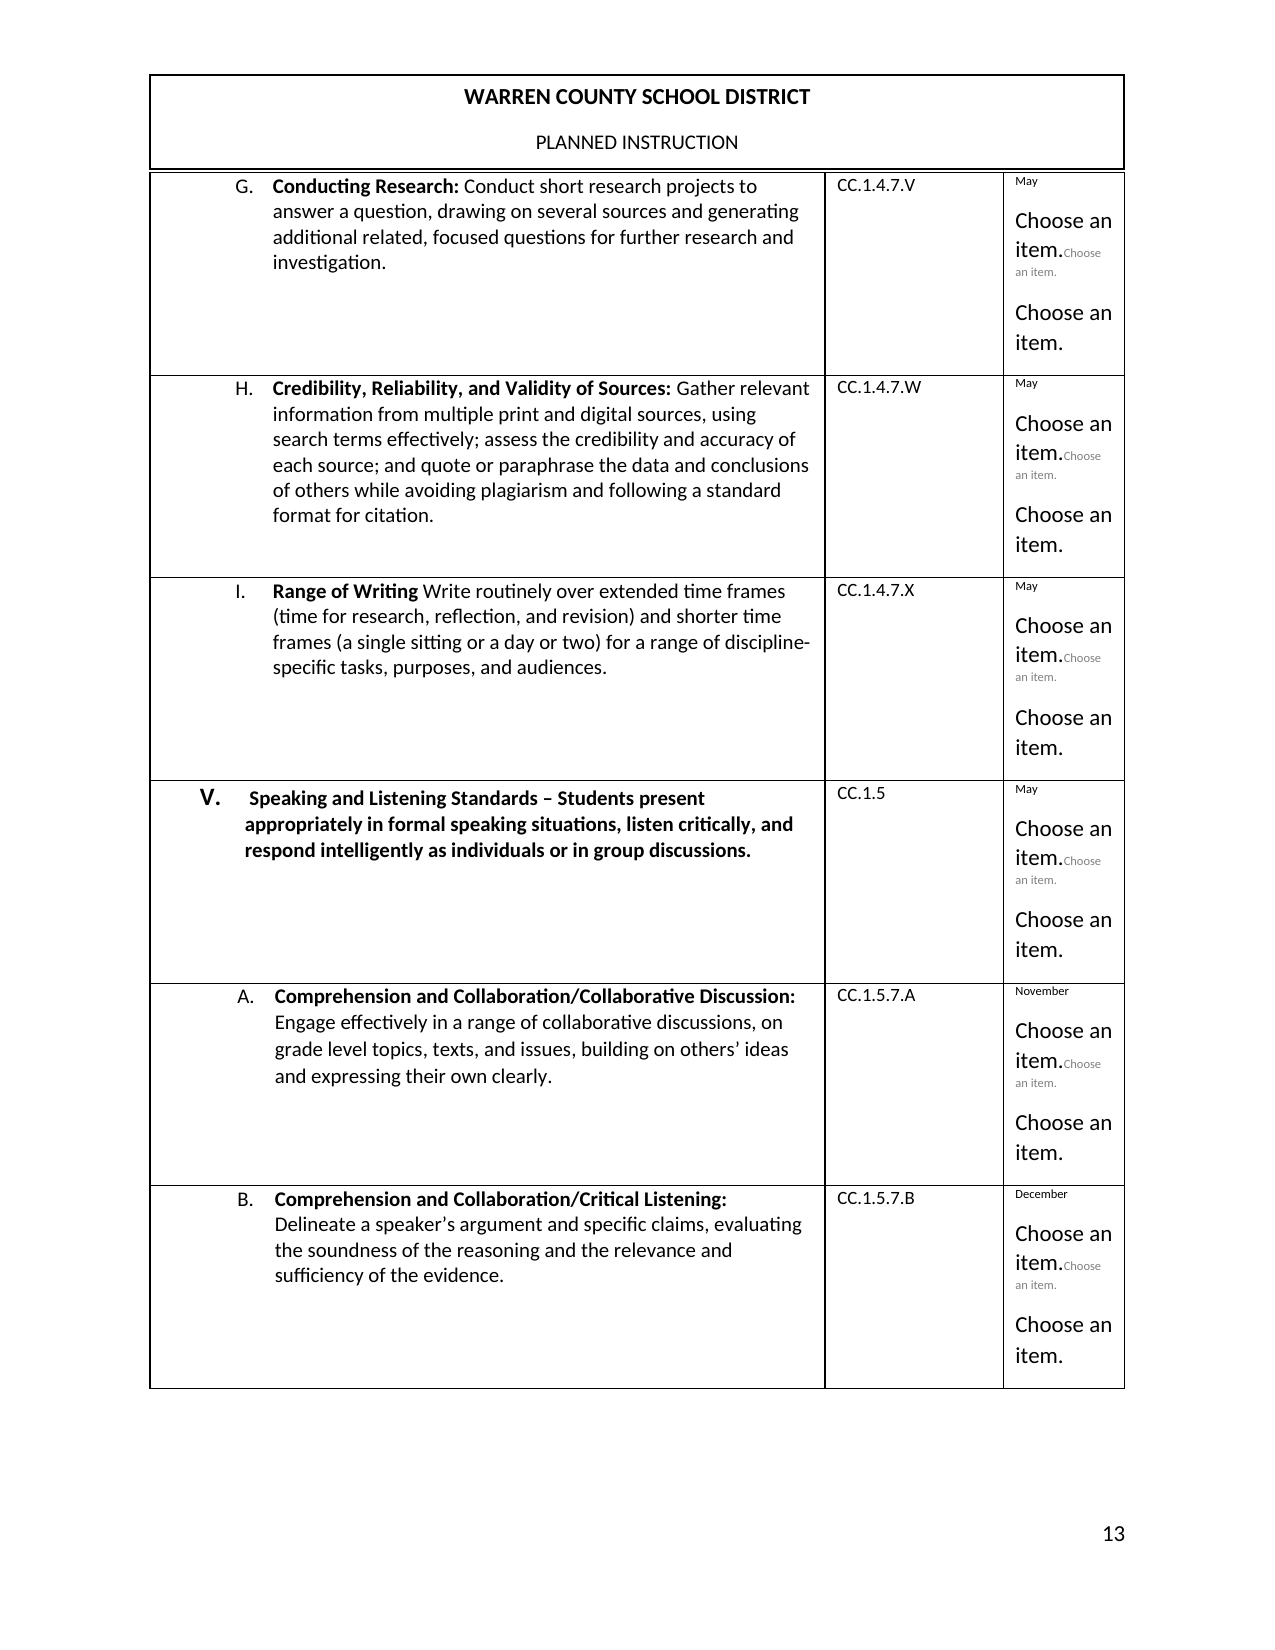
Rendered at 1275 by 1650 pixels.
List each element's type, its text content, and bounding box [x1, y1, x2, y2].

table_cell [1004, 1186, 1124, 1388]
table_cell Range of Writing Write routinely over extended time frames (time for research, reflection, and revision) and shorter time frames (a single sitting or a day or two) for a range of discipline-specific tasks, purposes, and audiences. [151, 578, 824, 780]
table_cell Comprehension and Collaboration/Critical Listening: Delineate a speaker’s argument and specific claims, evaluating the soundness of the reasoning and the relevance and sufficiency of the evidence. [151, 1186, 824, 1388]
table_cell Speaking and Listening Standards – Students present appropriately in formal speaking situations, listen critically, and respond intelligently as individuals or in group discussions. [151, 781, 824, 982]
table_cell [1004, 173, 1124, 374]
table_cell [1004, 376, 1124, 577]
table_cell [1004, 578, 1124, 780]
table_cell CC.1.4.7.X [826, 578, 1003, 780]
table_cell [1004, 984, 1124, 1185]
table_cell Comprehension and Collaboration/Collaborative Discussion: Engage effectively in a range of collaborative discussions, on grade level topics, texts, and issues, building on others’ ideas and expressing their own clearly. [151, 984, 824, 1185]
table_cell CC.1.5.7.B [826, 1186, 1003, 1388]
table_cell CC.1.5.7.A [826, 984, 1003, 1185]
table_cell CC.1.4.7.V [826, 173, 1003, 374]
table_cell CC.1.4.7.W [826, 376, 1003, 577]
table_cell [1004, 781, 1124, 982]
table_cell Credibility, Reliability, and Validity of Sources: Gather relevant information from multiple print and digital sources, using search terms effectively; assess the credibility and accuracy of each source; and quote or paraphrase the data and conclusions of others while avoiding plagiarism and following a standard format for citation. [151, 376, 824, 577]
table_cell CC.1.5 [826, 781, 1003, 982]
table_cell Conducting Research: Conduct short research projects to answer a question, drawing on several sources and generating additional related, focused questions for further research and investigation. [151, 173, 824, 374]
